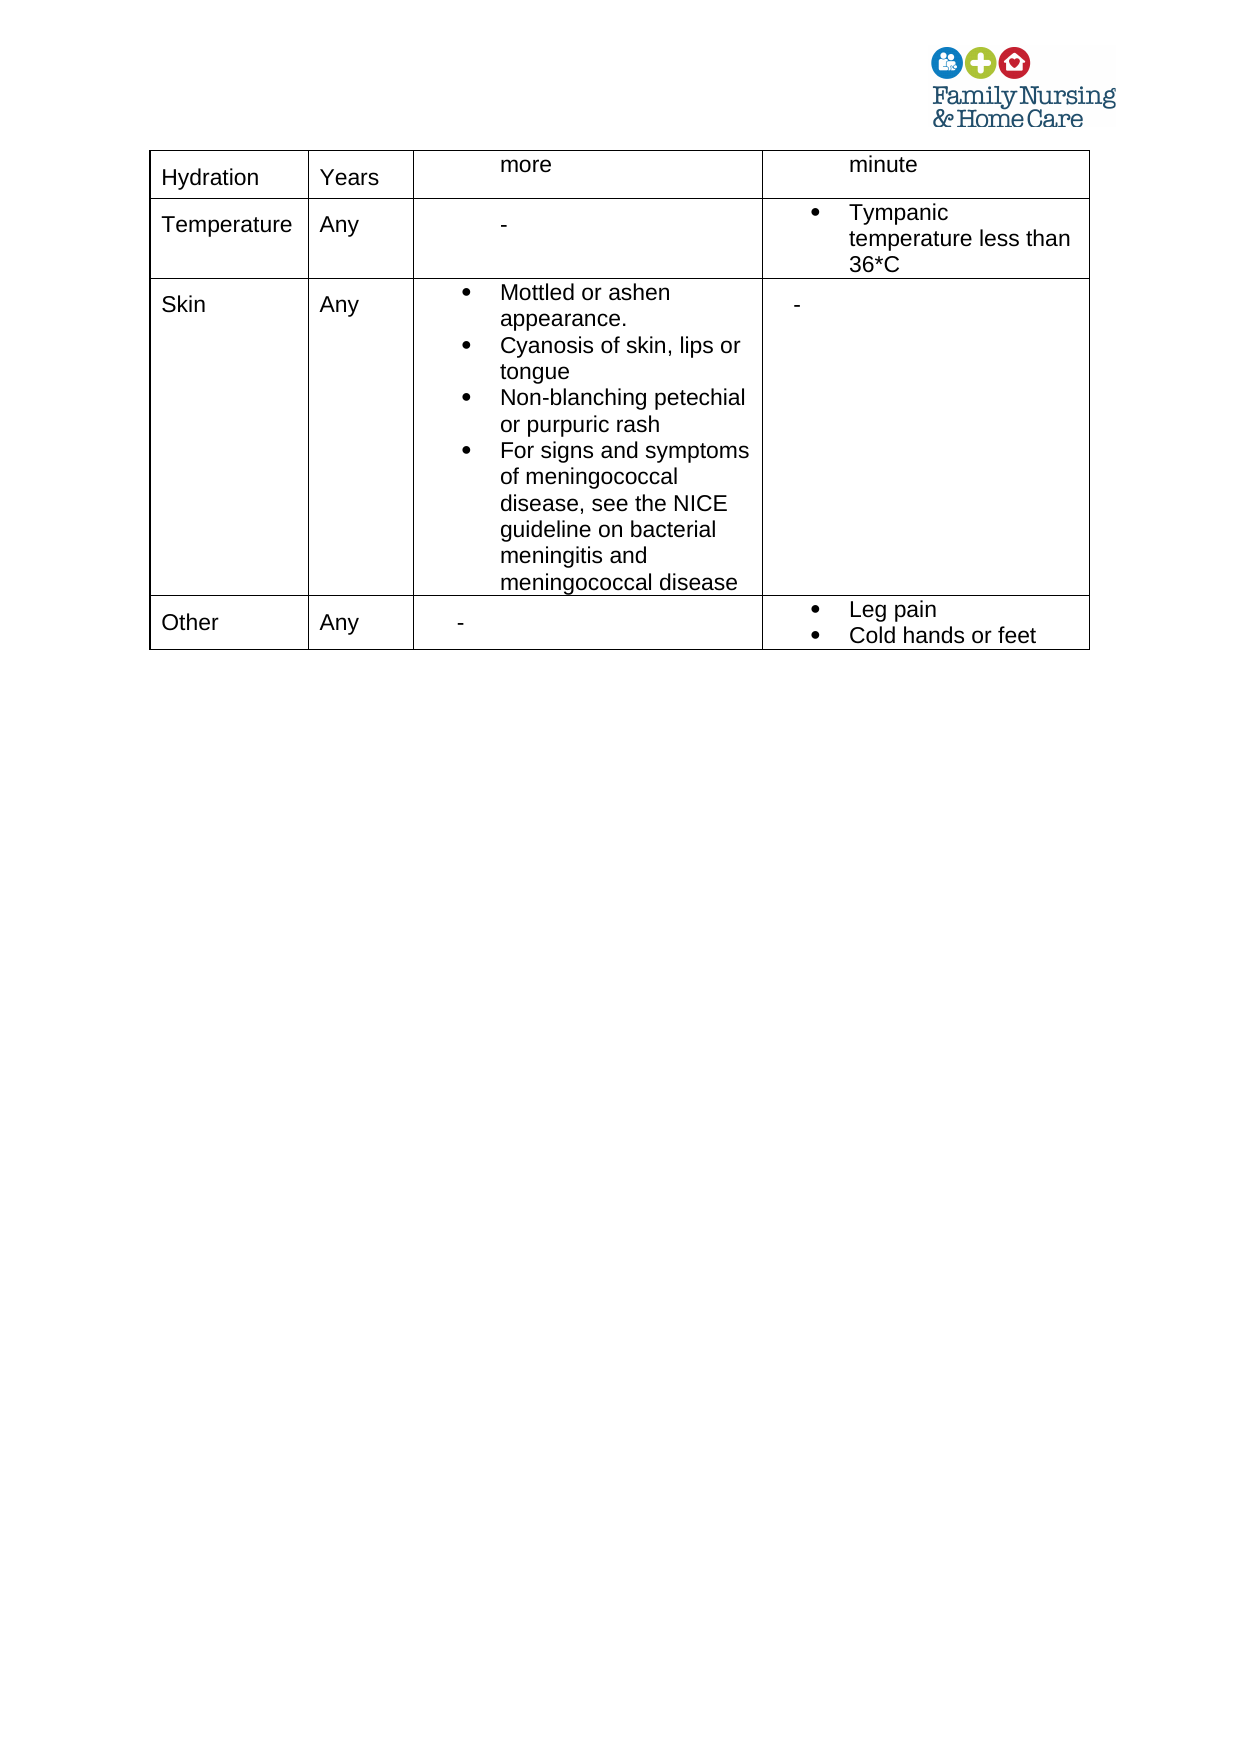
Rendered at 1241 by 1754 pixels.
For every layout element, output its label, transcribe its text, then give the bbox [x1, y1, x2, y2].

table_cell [763, 151, 1089, 198]
table_cell Leg pain Cold hands or feet [763, 596, 1089, 649]
table_cell Other [151, 596, 308, 649]
table_cell Any [309, 279, 413, 595]
table_cell Aged 8 to 11 Years [309, 151, 413, 198]
table_cell Tympanic temperature less than 36*C [763, 199, 1089, 278]
table_cell - [763, 279, 1089, 595]
table_cell Any [309, 596, 413, 649]
table_cell Mottled or ashen appearance. Cyanosis of skin, lips or tongue Non-blanching petechial or purpuric rash For signs and symptoms of meningococcal disease, see the NICE guideline on bacterial meningitis and meningococcal disease [414, 279, 762, 595]
table_cell - [414, 199, 762, 278]
table_cell Any [309, 199, 413, 278]
table_cell Temperature [151, 199, 308, 278]
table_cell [151, 151, 308, 198]
table_cell - [414, 596, 762, 649]
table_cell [414, 151, 762, 198]
table_cell Skin [151, 279, 308, 595]
picture [928, 45, 1116, 127]
